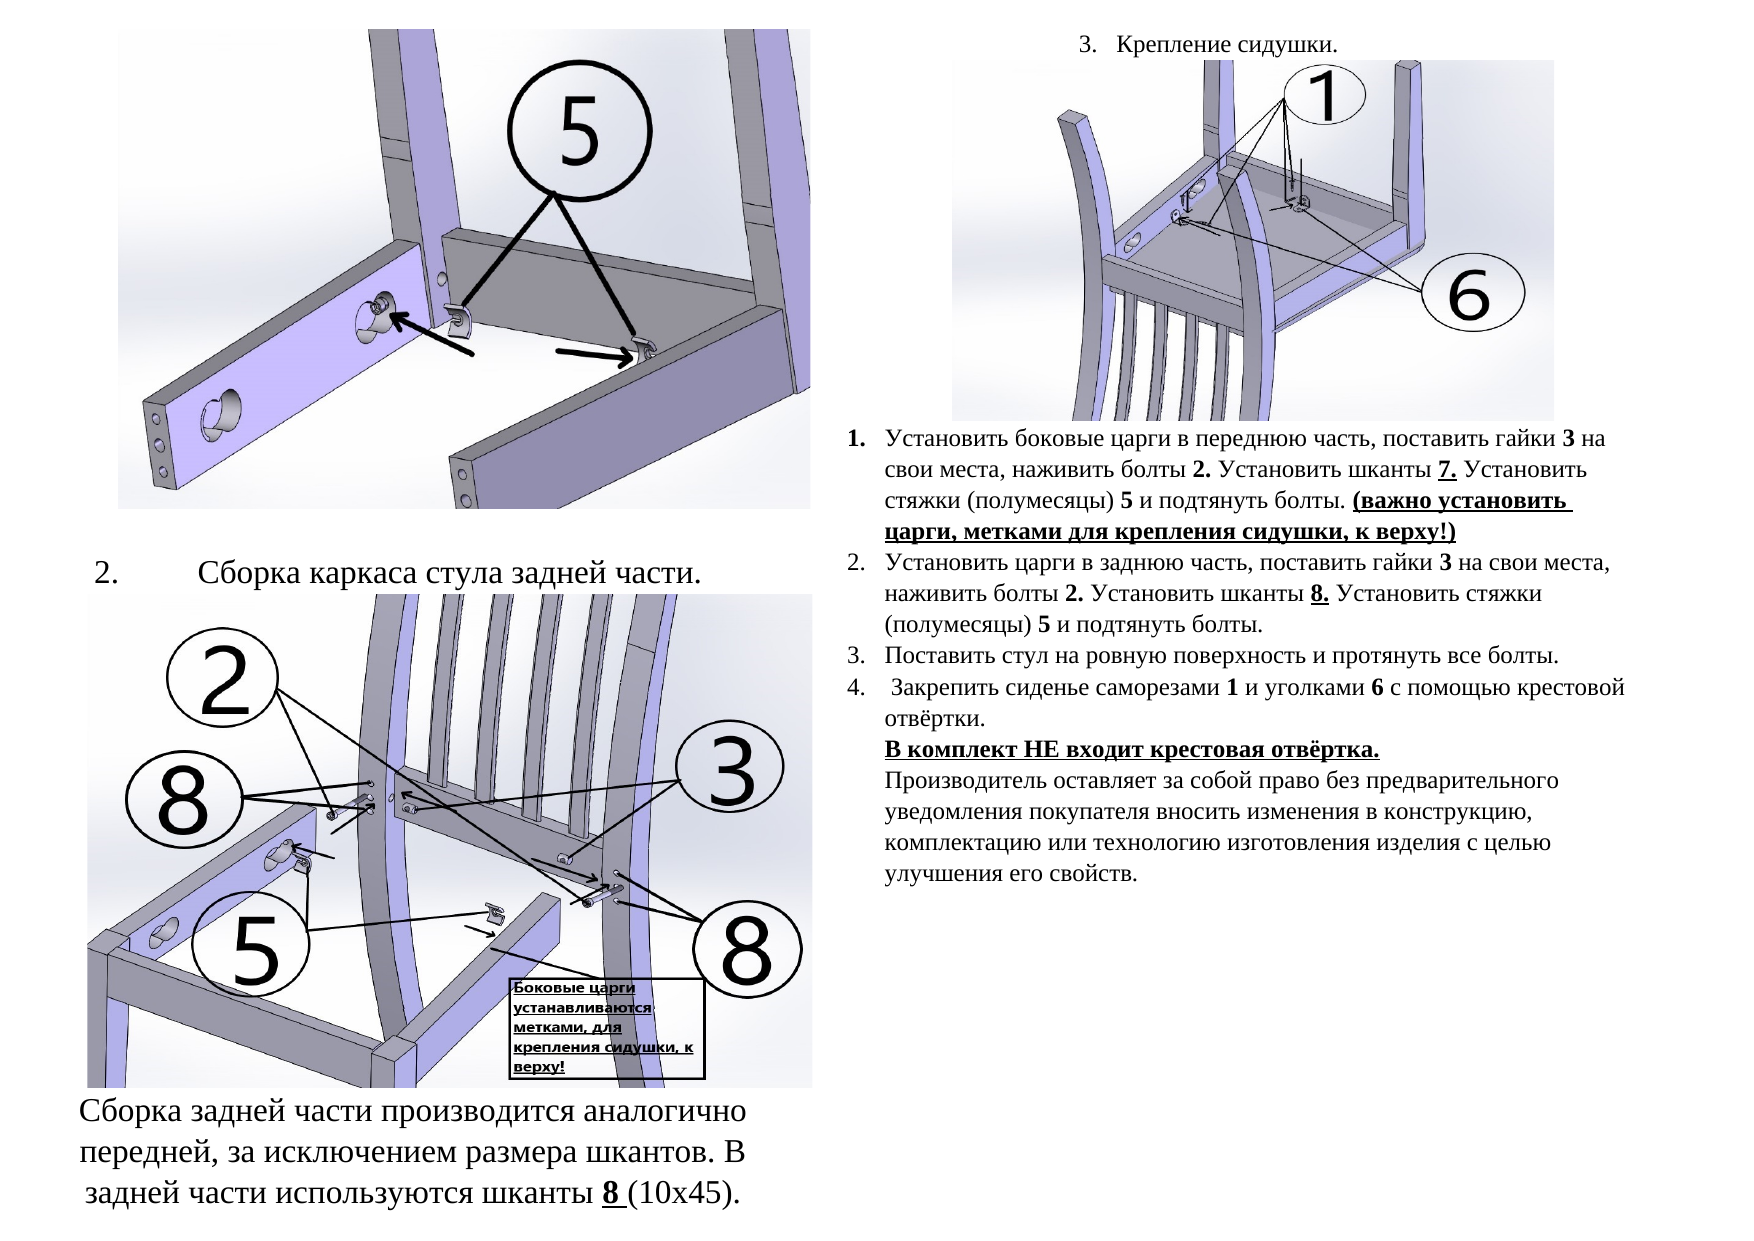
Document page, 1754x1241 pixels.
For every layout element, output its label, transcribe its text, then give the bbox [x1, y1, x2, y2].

list В комплект НЕ входит крестовая отвёртка. [884, 734, 1636, 762]
list Крепление сидушки. [818, 29, 1636, 58]
list Установить боковые царги в переднюю часть, поставить гайки 3 на свои места, наживить болты 2. Установить шканты 7. Установить стяжки (полумесяцы) 5 и подтянуть болты. (важно установить царги, метками для крепления сидушки, к верху!) [847, 423, 1636, 545]
list Установить царги в заднюю часть, поставить гайки 3 на свои места, наживить болты 2. Установить шканты 8. Установить стяжки (полумесяцы) 5 и подтянуть болты. [847, 547, 1636, 638]
picture [87, 594, 813, 1088]
list Поставить стул на ровную поверхность и протянуть все болты. [847, 641, 1636, 669]
list Сборка задней части производится аналогично передней, за исключением размера шкантов. В задней части используются шканты 8 (10х45). [44, 1090, 781, 1211]
list Закрепить сиденье саморезами 1 и уголками 6 с помощью крестовой отвёртки. [847, 672, 1636, 731]
picture [118, 29, 811, 509]
list Сборка каркаса стула задней части. [0, 553, 818, 591]
list Производитель оставляет за собой право без предварительного уведомления покупателя вносить изменения в конструкцию, комплектацию или технологию изготовления изделия с целью улучшения его свойств. [884, 765, 1636, 887]
picture [952, 60, 1555, 421]
